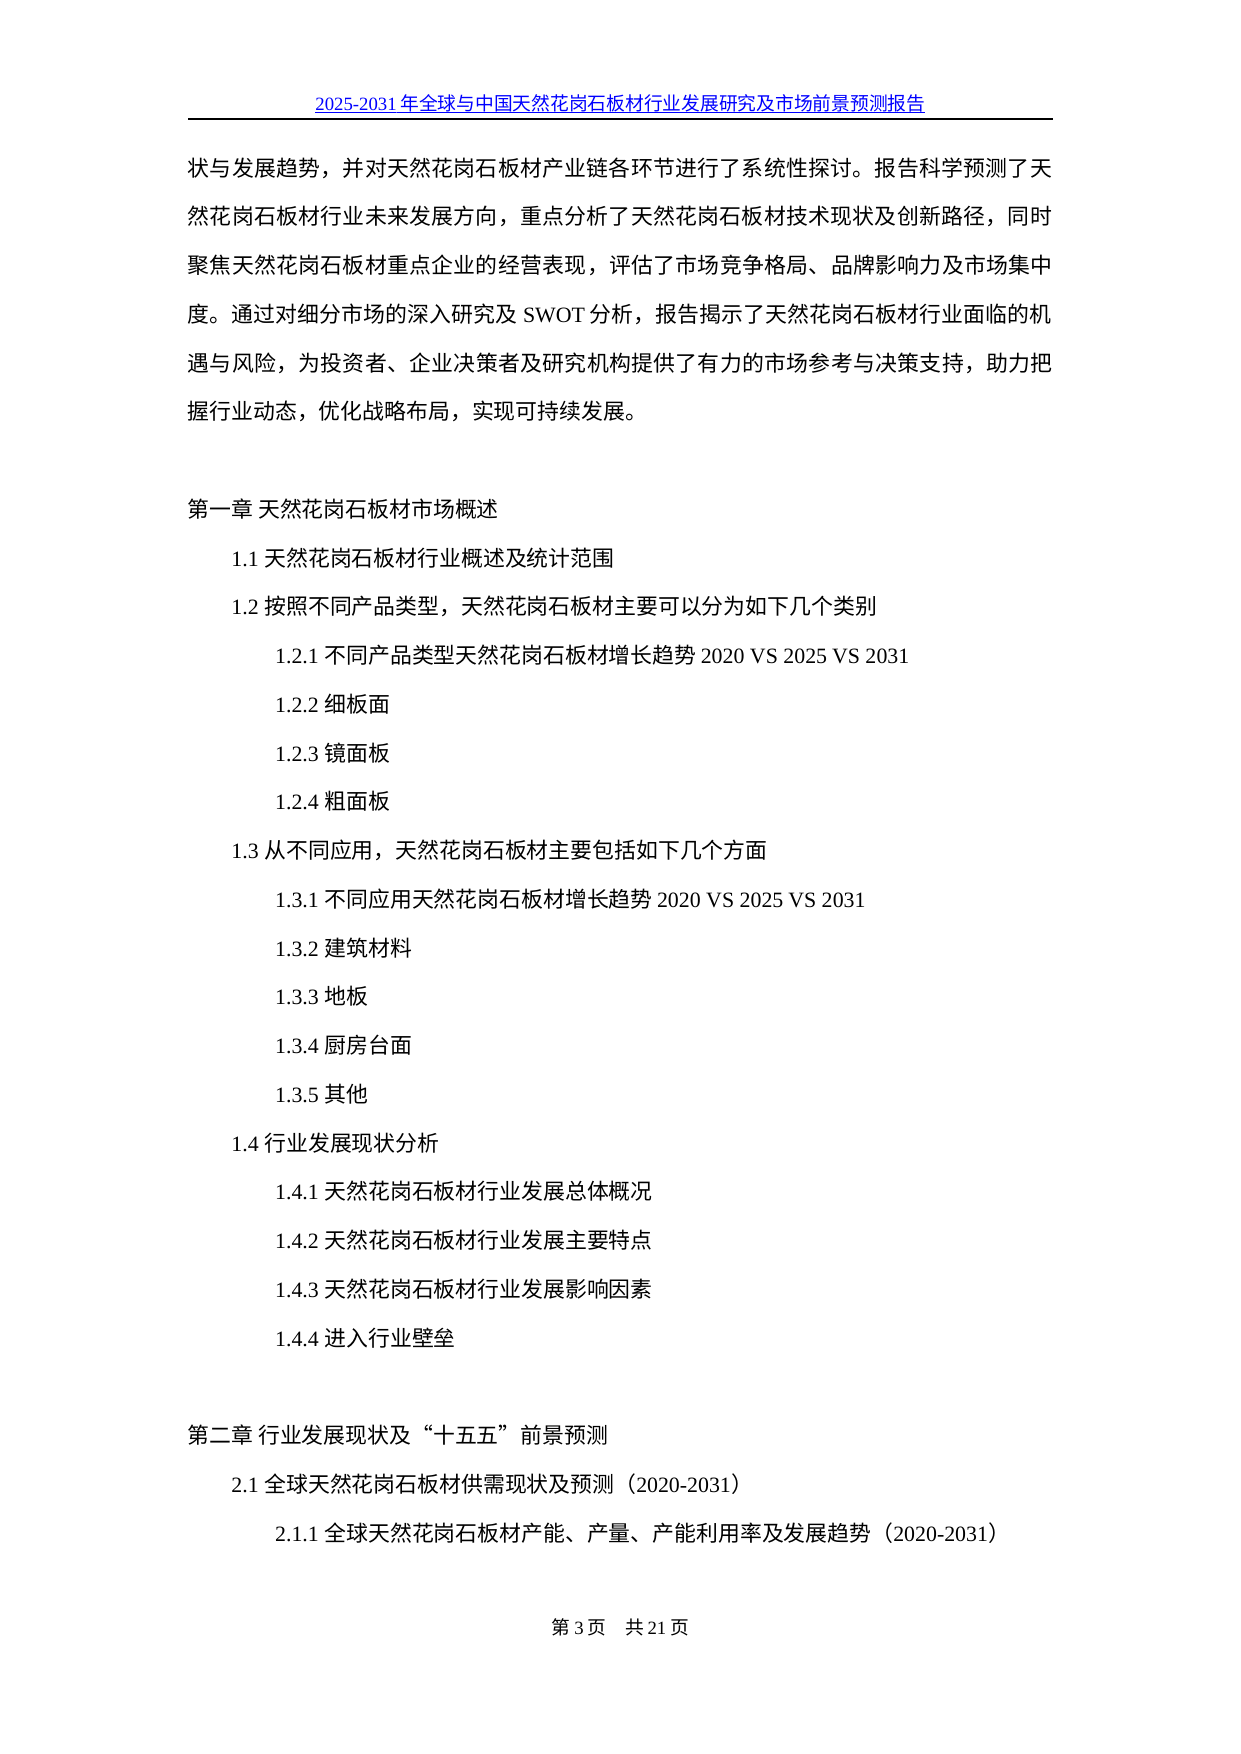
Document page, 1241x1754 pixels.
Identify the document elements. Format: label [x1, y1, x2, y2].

text [187, 150, 1053, 1548]
